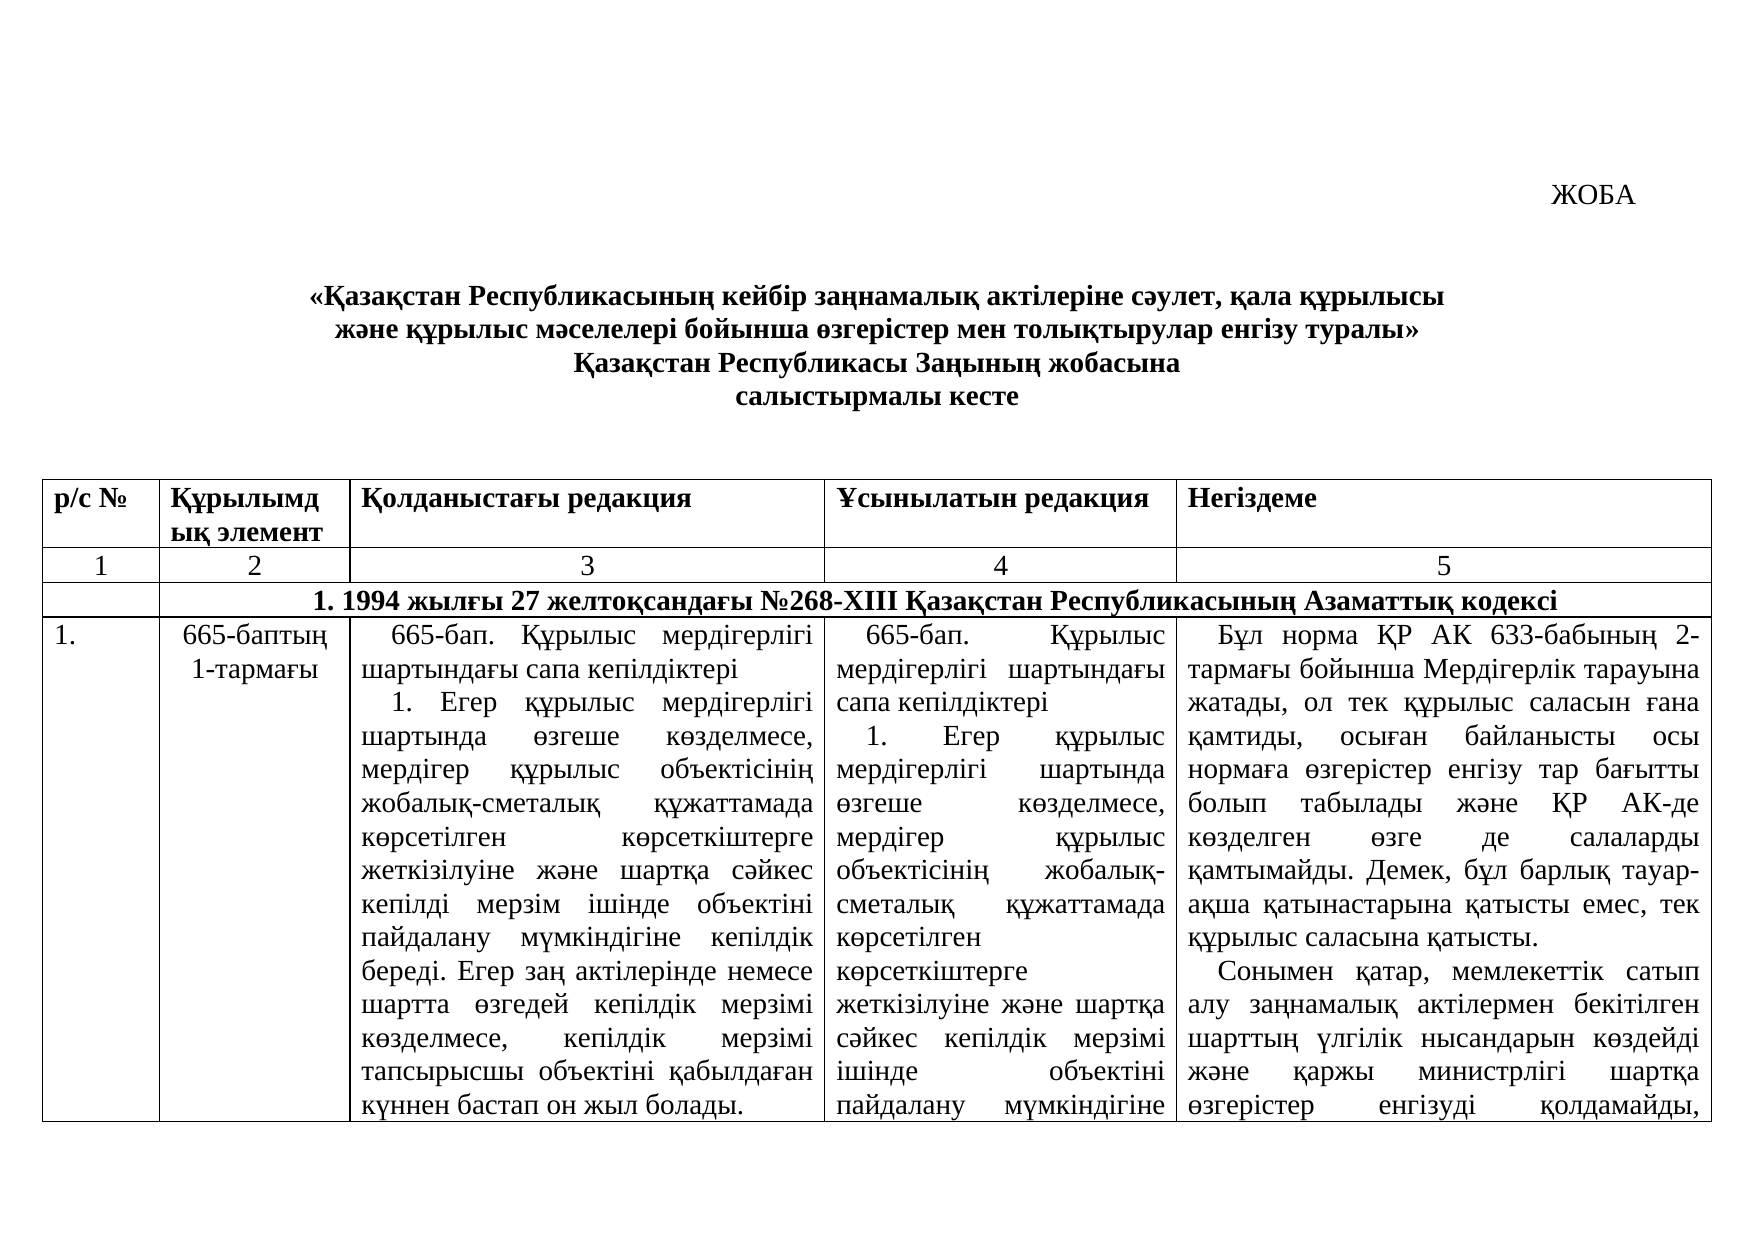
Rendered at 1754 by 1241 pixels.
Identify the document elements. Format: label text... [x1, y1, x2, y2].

table_header Негіздеме [1177, 480, 1711, 547]
text салыстырмалы кесте [118, 378, 1636, 412]
text ЖОБА [118, 177, 1636, 211]
text «Қазақстан Республикасының кейбір заңнамалық актілеріне сәулет, қала құрылысы [118, 278, 1636, 311]
table_cell 2 [160, 548, 349, 582]
text және құрылыс мәселелері бойынша өзгерістер мен толықтырулар енгізу туралы» [118, 311, 1636, 345]
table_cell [1177, 618, 1711, 1121]
table_cell [43, 583, 159, 616]
table_cell 5 [1177, 548, 1711, 582]
table_header Ұсынылатын редакция [825, 480, 1176, 547]
table_cell 1 [43, 548, 159, 582]
table_header Құрылымдық элемент [160, 480, 349, 547]
table_cell 1. 1994 жылғы 27 желтоқсандағы №268-XIII Қазақстан Республикасының Азаматтық кодексі [160, 583, 1711, 616]
table_cell [43, 618, 159, 1121]
table_header Қолданыстағы редакция [351, 480, 824, 547]
text Қазақстан Республикасы Заңының жобасына [118, 345, 1636, 378]
table_cell 3 [351, 548, 824, 582]
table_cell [351, 618, 824, 1121]
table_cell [160, 618, 349, 1121]
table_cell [825, 618, 1176, 1121]
table_cell 4 [825, 548, 1176, 582]
table_header р/с № [43, 480, 159, 547]
